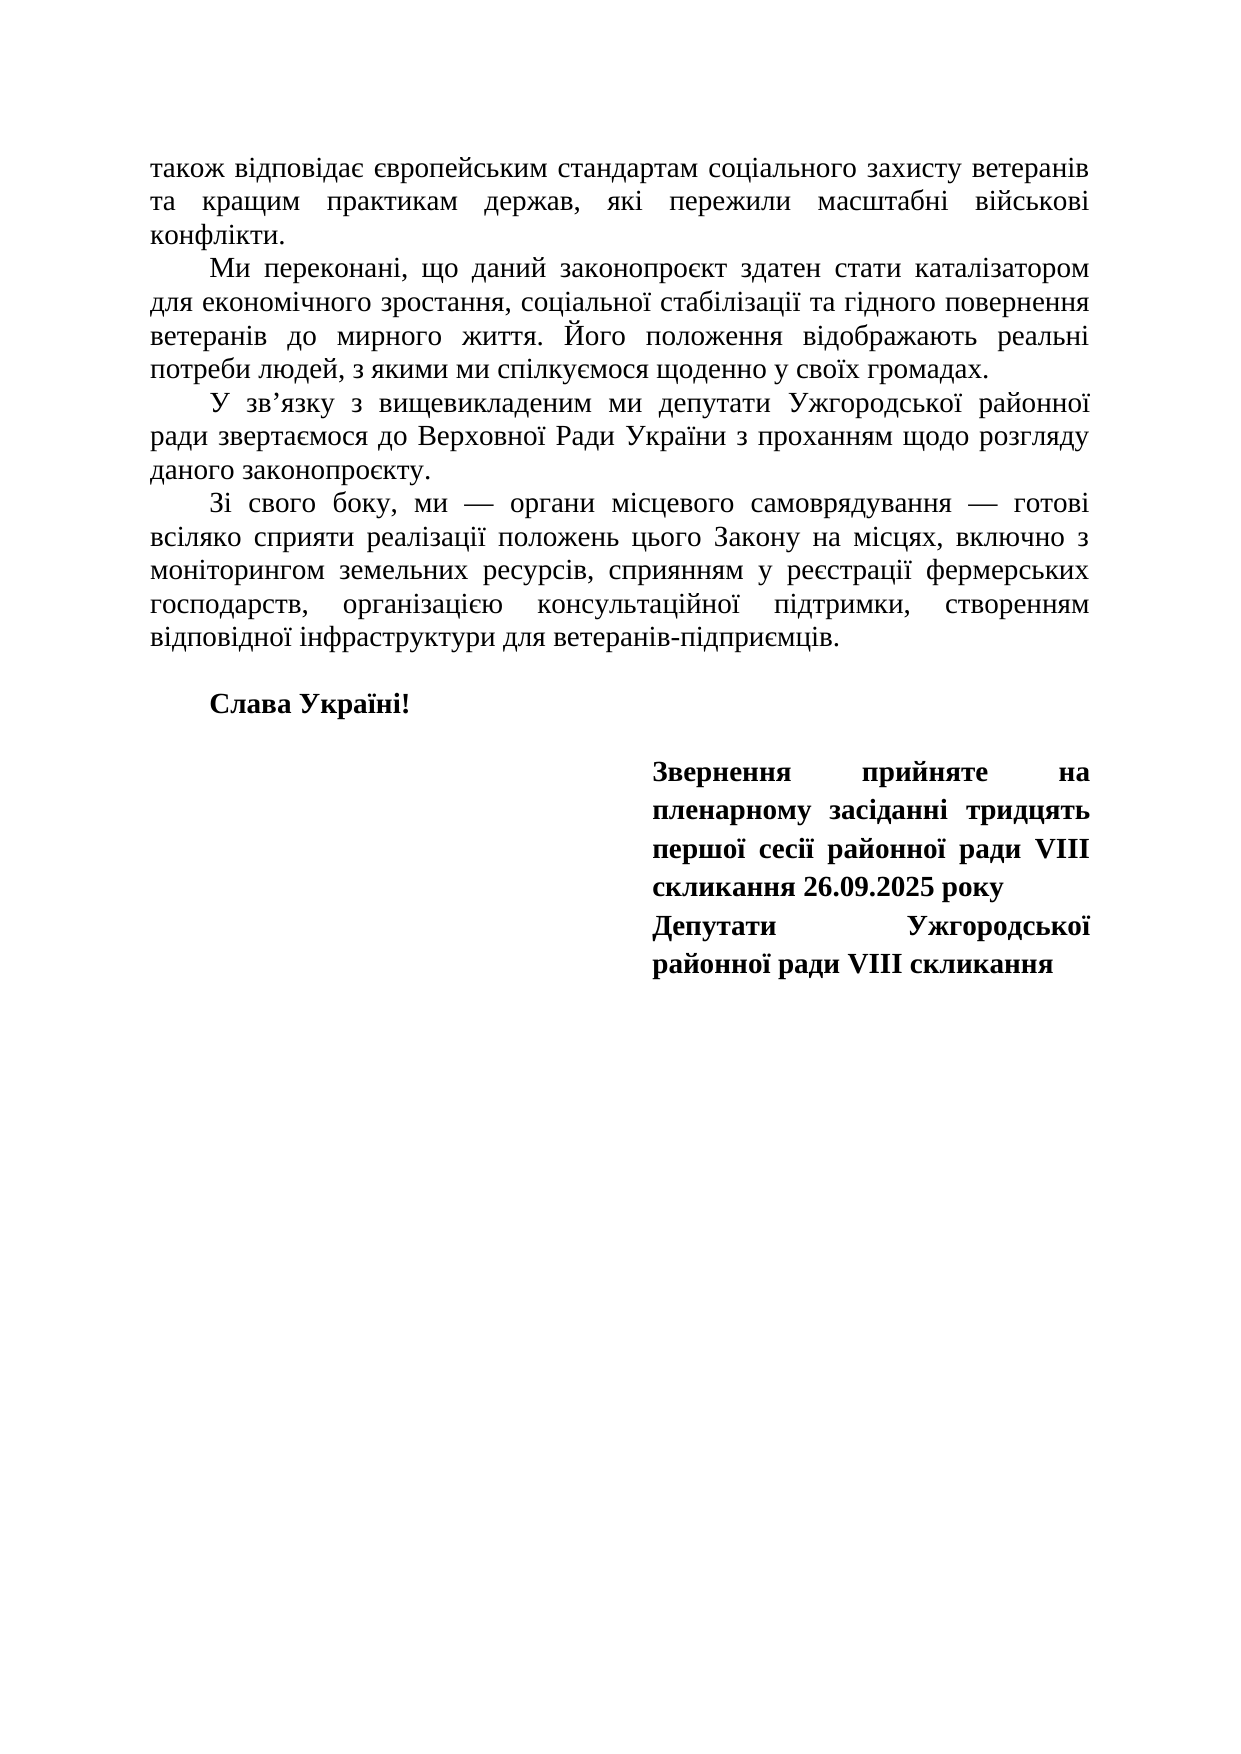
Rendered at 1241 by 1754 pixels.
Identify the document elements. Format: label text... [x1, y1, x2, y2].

text Зі свого боку, ми — органи місцевого самоврядування — готові всіляко сприяти реалізації положень цього Закону на місцях, включно з моніторингом земельних ресурсів, сприянням у реєстрації фермерських господарств, організацією консультаційної підтримки, створенням відповідної інфраструктури для ветеранів-підприємців. [150, 485, 1090, 653]
text Звернення прийняте на пленарному засіданні тридцять першої сесії районної ради VIІI скликання 26.09.2025 року [652, 754, 1090, 903]
text Ми переконані, що даний законопроєкт здатен стати каталізатором для економічного зростання, соціальної стабілізації та гідного повернення ветеранів до мирного життя. Його положення відображають реальні потреби людей, з якими ми спілкуємося щоденно у своїх громадах. [150, 251, 1090, 385]
text Депутати Ужгородської районної ради VIІI скликання [652, 908, 1090, 980]
text У зв’язку з вищевикладеним ми депутати Ужгородської районної ради звертаємося до Верховної Ради України з проханням щодо розгляду даного законопроєкту. [150, 385, 1090, 485]
text Слава Україні! [150, 687, 1090, 720]
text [150, 150, 1090, 251]
